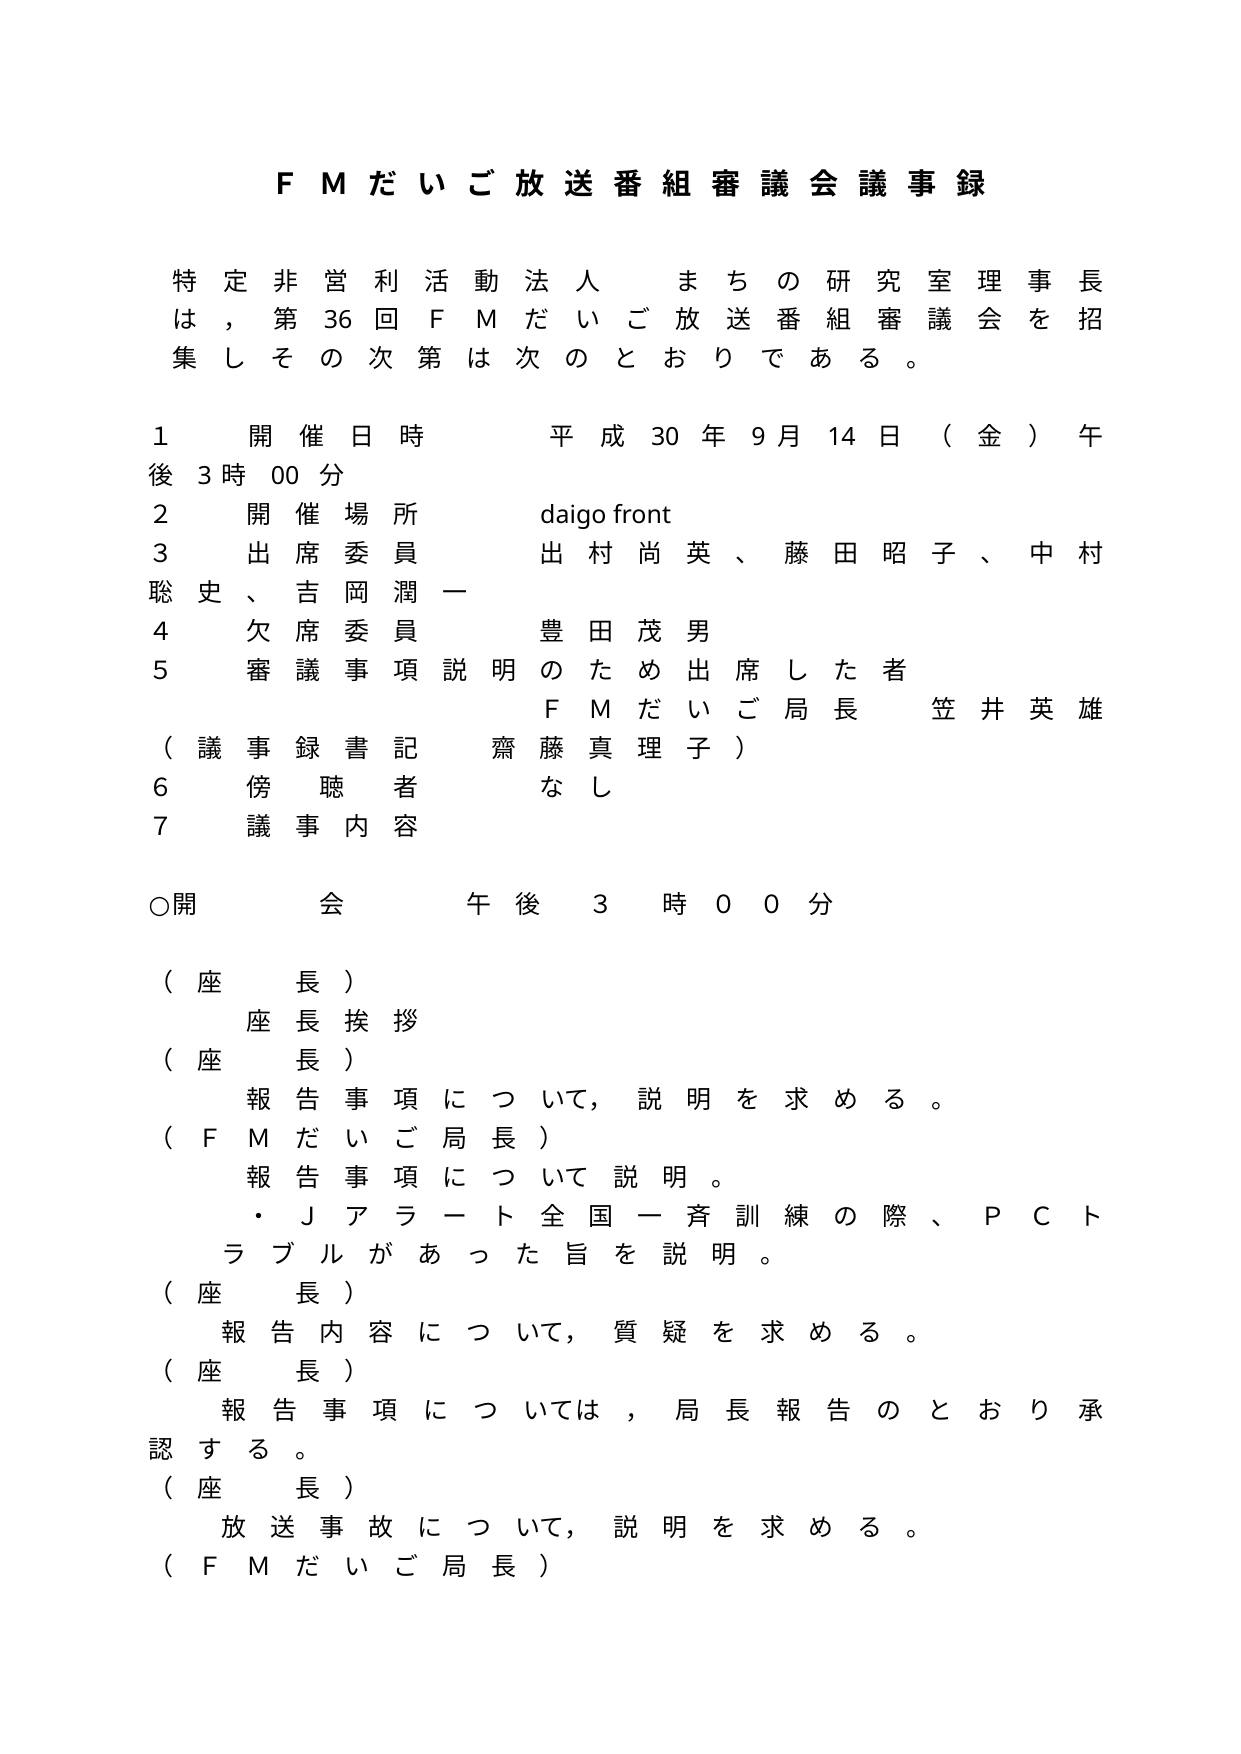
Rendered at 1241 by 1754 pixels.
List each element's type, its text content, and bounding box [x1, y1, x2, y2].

text ２ 開催場所 daigo front [148, 493, 1127, 532]
text 報告事項について，説明を求める。 [148, 1078, 1127, 1117]
text 報告内容について，質疑を求める。 [148, 1311, 1127, 1350]
text ６ 傍 聴 者 なし [148, 766, 1127, 805]
text （座 長） [148, 1272, 1127, 1311]
text （座 長） [148, 1467, 1127, 1506]
text ５ 審議事項説明のため出席した者 [148, 649, 1127, 688]
text 報告事項については，局長報告のとおり承認する。 [148, 1389, 1127, 1467]
text ○開 会 午後 ３ 時００分 [148, 883, 1127, 922]
text ３ 出席委員 出村尚英、藤田昭子、中村聡史、吉岡潤一 [148, 532, 1127, 610]
text 特定非営利活動法人 まちの研究室理事長は，第36回ＦＭだいご放送番組審議会を招集しその次第は次のとおりである。 [173, 259, 1127, 376]
text ・Ｊアラート全国一斉訓練の際、ＰＣトラブルがあった旨を説明。 [197, 1194, 1127, 1272]
text 放送事故について，説明を求める。 [148, 1506, 1127, 1545]
text ＦＭだいご放送番組審議会議事録 [148, 143, 1127, 221]
text （座 長） [148, 1039, 1127, 1078]
text ７ 議事内容 [148, 805, 1127, 844]
text ＦＭだいご局長 笠井英雄，（議事録書記 齋藤真理子） [148, 688, 1127, 766]
text （ＦＭだいご局長） [148, 1545, 1127, 1584]
text （座 長） [148, 961, 1127, 1000]
text 座長挨拶 [148, 1000, 1127, 1039]
text （座 長） [148, 1350, 1127, 1389]
text ４ 欠席委員 豊田茂男 [148, 610, 1127, 649]
text １ 開催日時 平成30年9月14日（金）午後3時00分 [148, 415, 1127, 493]
text （ＦＭだいご局長） [148, 1117, 1127, 1156]
text 報告事項について説明。 [197, 1156, 1127, 1194]
